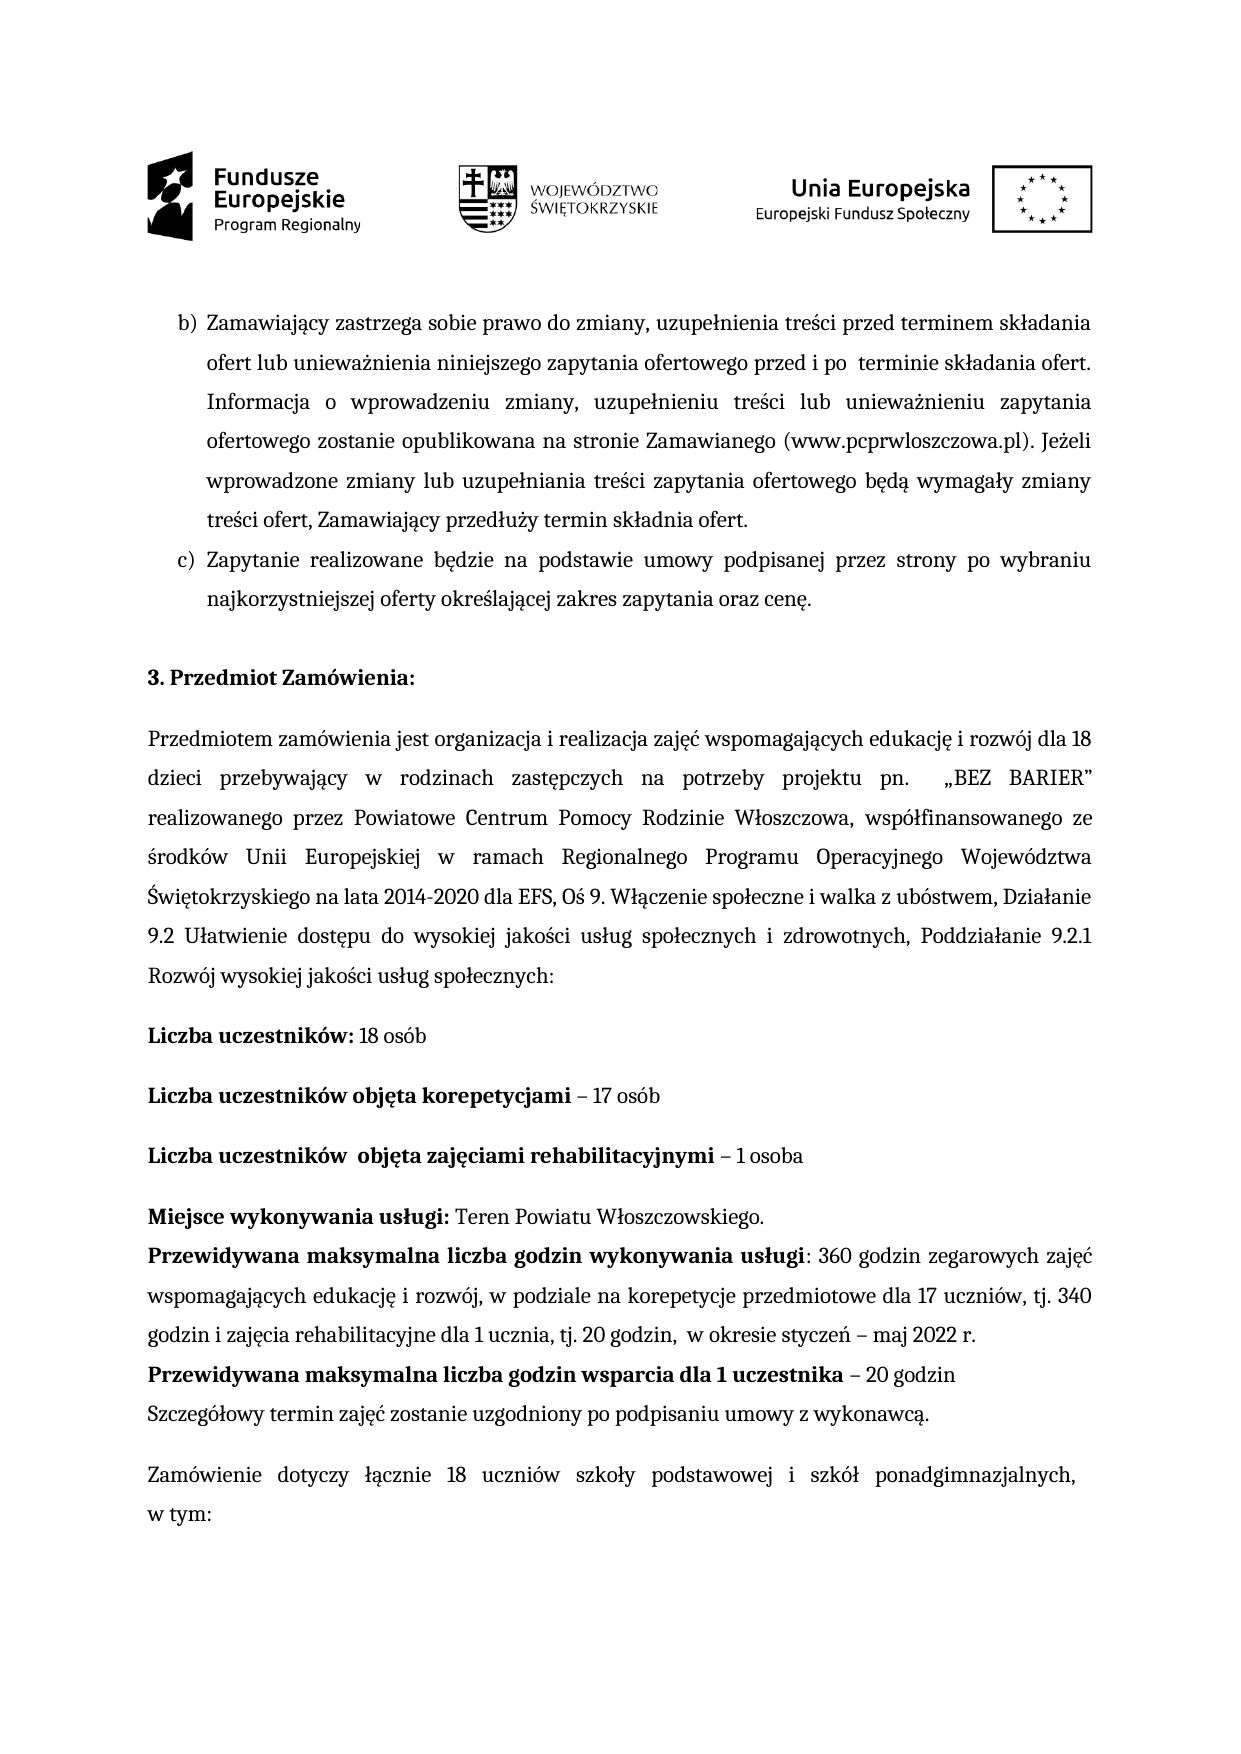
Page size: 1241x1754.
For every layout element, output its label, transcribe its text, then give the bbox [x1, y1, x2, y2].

list Przewidywana maksymalna liczba godzin wsparcia dla 1 uczestnika – 20 godzin [148, 1362, 1093, 1388]
picture [147, 151, 361, 241]
picture [756, 151, 1093, 241]
text Liczba uczestników objęta zajęciami rehabilitacyjnymi – 1 osoba [148, 1143, 1093, 1170]
picture [458, 151, 658, 241]
text Szczegółowy termin zajęć zostanie uzgodniony po podpisaniu umowy z wykonawcą. [148, 1401, 1093, 1427]
list Zapytanie realizowane będzie na podstawie umowy podpisanej przez strony po wybraniu najkorzystniejszej oferty określającej zakres zapytania oraz cenę. [177, 547, 1093, 613]
list Przewidywana maksymalna liczba godzin wykonywania usługi: 360 godzin zegarowych zajęć wspomagających edukację i rozwój, w podziale na korepetycje przedmiotowe dla 17 uczniów, tj. 340 godzin i zajęcia rehabilitacyjne dla 1 ucznia, tj. 20 godzin, w okresie styczeń – maj 2022 r. [148, 1243, 1093, 1348]
list Zamawiający zastrzega sobie prawo do zmiany, uzupełnienia treści przed terminem składania ofert lub unieważnienia niniejszego zapytania ofertowego przed i po terminie składania ofert. Informacja o wprowadzeniu zmiany, uzupełnieniu treści lub unieważnieniu zapytania ofertowego zostanie opublikowana na stronie Zamawianego (www.pcprwloszczowa.pl). Jeżeli wprowadzone zmiany lub uzupełniania treści zapytania ofertowego będą wymagały zmiany treści ofert, Zamawiający przedłuży termin składnia ofert. [177, 310, 1093, 534]
text Liczba uczestników objęta korepetycjami – 17 osób [148, 1083, 1093, 1109]
text Liczba uczestników: 18 osób [148, 1023, 1093, 1049]
text Przedmiotem zamówienia jest organizacja i realizacja zajęć wspomagających edukację i rozwój dla 18 dzieci przebywający w rodzinach zastępczych na potrzeby projektu pn. „BEZ BARIER” realizowanego przez Powiatowe Centrum Pomocy Rodzinie Włoszczowa, współfinansowanego ze środków Unii Europejskiej w ramach Regionalnego Programu Operacyjnego Województwa Świętokrzyskiego na lata 2014-2020 dla EFS, Oś 9. Włączenie społeczne i walka z ubóstwem, Działanie 9.2 Ułatwienie dostępu do wysokiej jakości usług społecznych i zdrowotnych, Poddziałanie 9.2.1 Rozwój wysokiej jakości usług społecznych: [148, 726, 1093, 989]
list Miejsce wykonywania usługi: Teren Powiatu Włoszczowskiego. [148, 1204, 1093, 1230]
text 3. Przedmiot Zamówienia: [148, 665, 1093, 692]
text Zamówienie dotyczy łącznie 18 uczniów szkoły podstawowej i szkół ponadgimnazjalnych, w tym: [148, 1461, 1093, 1527]
